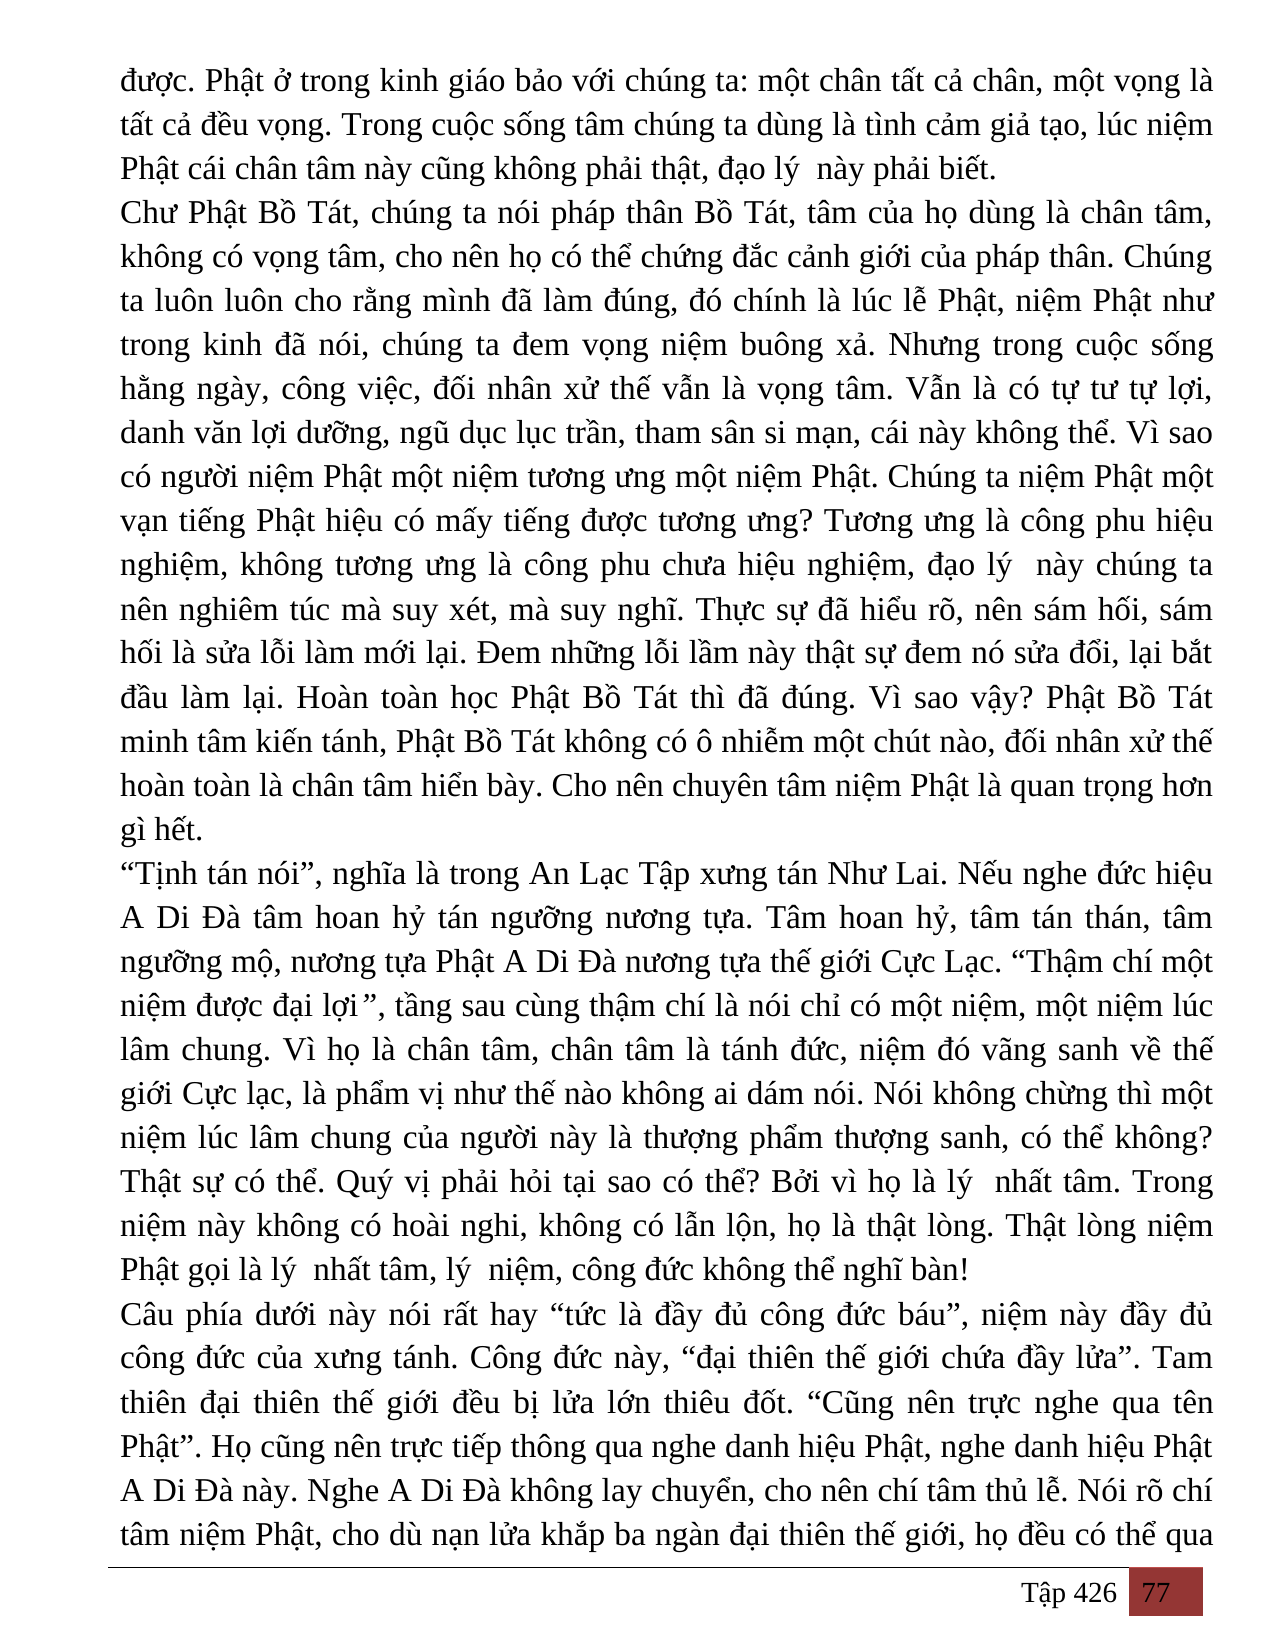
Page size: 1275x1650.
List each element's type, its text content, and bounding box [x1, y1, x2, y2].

text “Tịnh tán nói”, nghĩa là trong An Lạc Tập xưng tán Như Lai. Nếu nghe đức hiệu A Di Đà tâm hoan hỷ tán ngưỡng nương tựa. Tâm hoan hỷ, tâm tán thán, tâm ngưỡng mộ, nương tựa Phật A Di Đà nương tựa thế giới Cực Lạc. “Thậm chí một niệm được đại lợi”, tầng sau cùng thậm chí là nói chỉ có một niệm, một niệm lúc lâm chung. Vì họ là chân tâm, chân tâm là tánh đức, niệm đó vãng sanh về thế giới Cực lạc, là phẩm vị như thế nào không ai dám nói. Nói không chừng thì một niệm lúc lâm chung của người này là thượng phẩm thượng sanh, có thể không? Thật sự có thể. Quý vị phải hỏi tại sao có thể? Bởi vì họ là lý nhất tâm. Trong niệm này không có hoài nghi, không có lẫn lộn, họ là thật lòng. Thật lòng niệm Phật gọi là lý nhất tâm, lý niệm, công đức không thể nghĩ bàn! [120, 853, 1215, 1288]
text Chư Phật Bồ Tát, chúng ta nói pháp thân Bồ Tát, tâm của họ dùng là chân tâm, không có vọng tâm, cho nên họ có thể chứng đắc cảnh giới của pháp thân. Chúng ta luôn luôn cho rằng mình đã làm đúng, đó chính là lúc lễ Phật, niệm Phật như trong kinh đã nói, chúng ta đem vọng niệm buông xả. Nhưng trong cuộc sống hằng ngày, công việc, đối nhân xử thế vẫn là vọng tâm. Vẫn là có tự tư tự lợi, danh văn lợi dưỡng, ngũ dục lục trần, tham sân si mạn, cái này không thể. Vì sao có người niệm Phật một niệm tương ưng một niệm Phật. Chúng ta niệm Phật một vạn tiếng Phật hiệu có mấy tiếng được tương ưng? Tương ưng là công phu hiệu nghiệm, không tương ưng là công phu chưa hiệu nghiệm, đạo lý này chúng ta nên nghiêm túc mà suy xét, mà suy nghĩ. Thực sự đã hiểu rõ, nên sám hối, sám hối là sửa lỗi làm mới lại. Đem những lỗi lầm này thật sự đem nó sửa đổi, lại bắt đầu làm lại. Hoàn toàn học Phật Bồ Tát thì đã đúng. Vì sao vậy? Phật Bồ Tát minh tâm kiến tánh, Phật Bồ Tát không có ô nhiễm một chút nào, đối nhân xử thế hoàn toàn là chân tâm hiển bày. Cho nên chuyên tâm niệm Phật là quan trọng hơn gì hết. [120, 192, 1215, 847]
